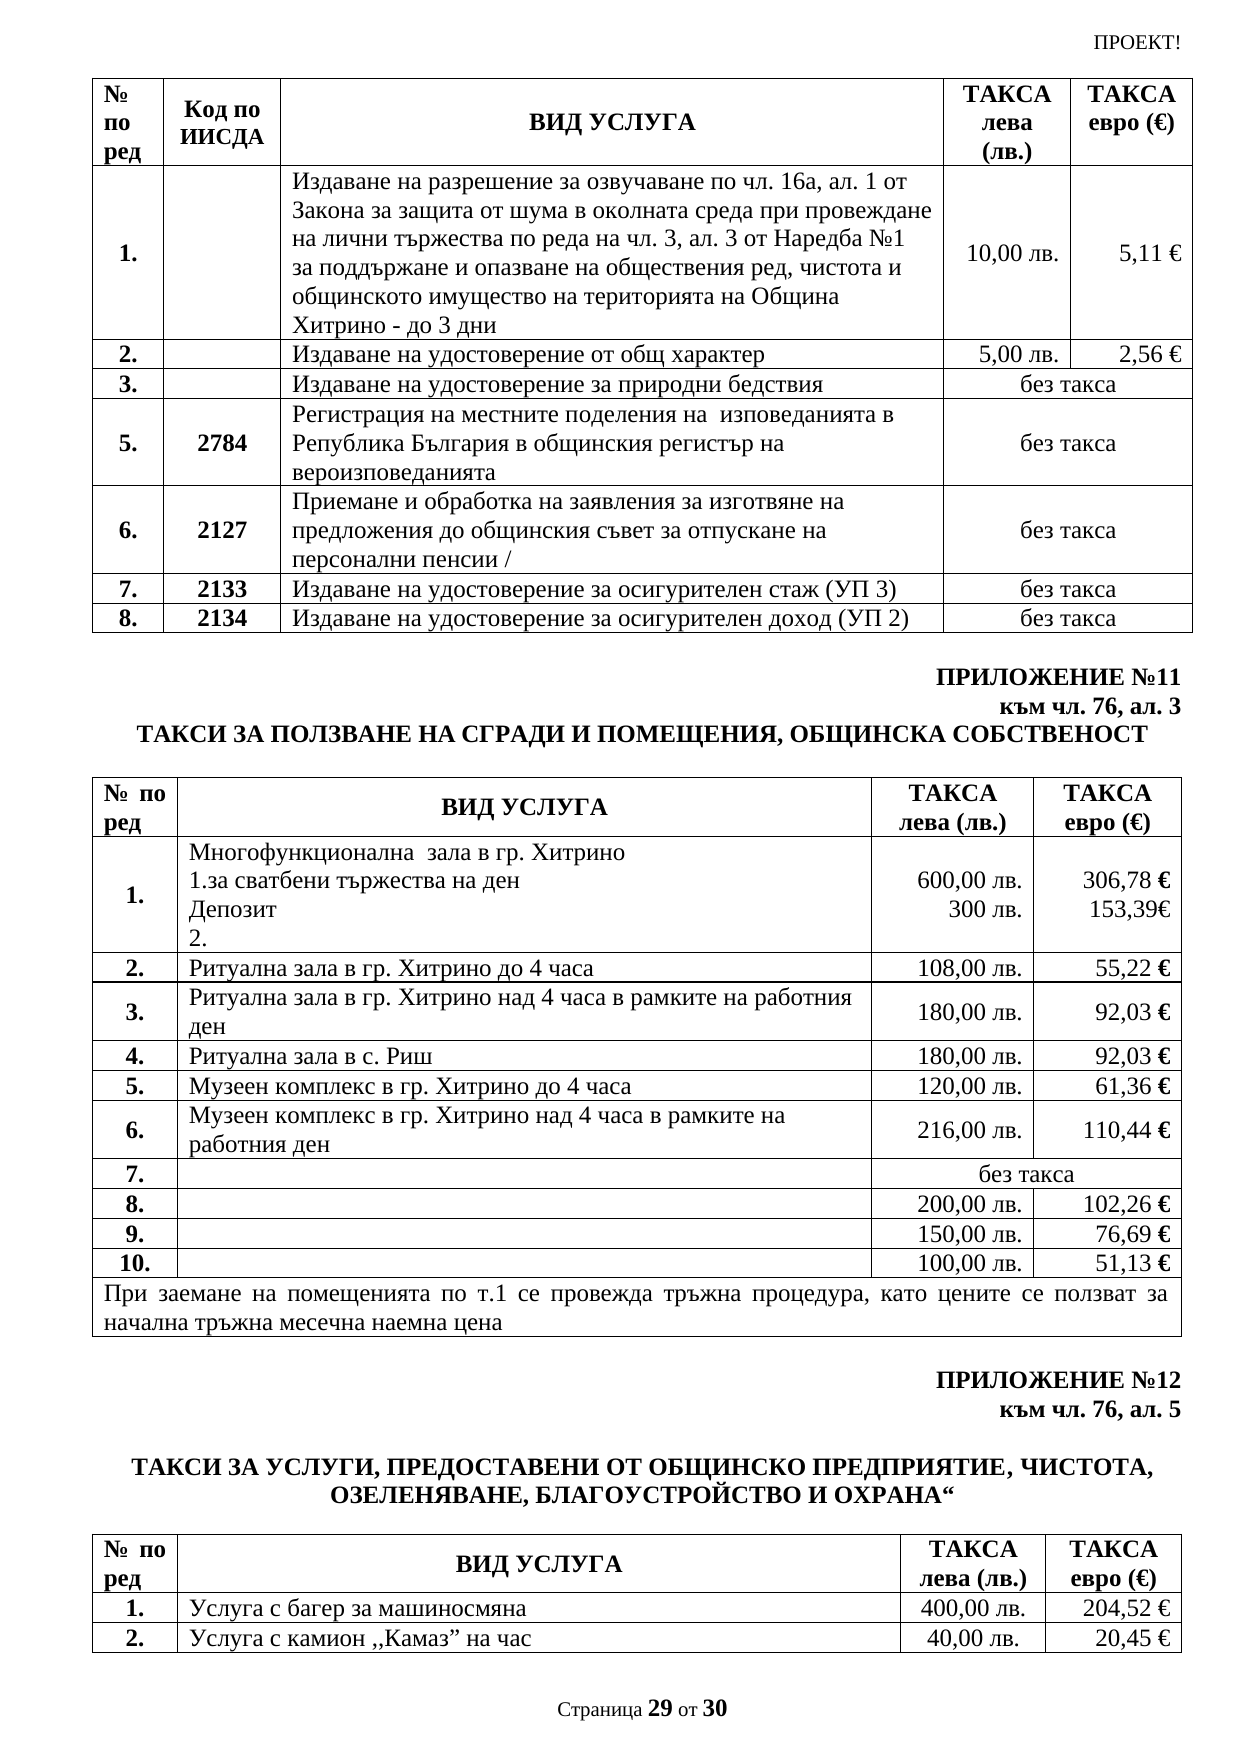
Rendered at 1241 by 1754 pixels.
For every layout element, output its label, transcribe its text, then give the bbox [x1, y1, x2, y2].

table_cell 110,44 € [1034, 1101, 1181, 1158]
table_cell 6. [93, 486, 163, 573]
table_cell 100,00 лв. [872, 1249, 1033, 1277]
table_cell 3. [93, 369, 163, 398]
table_cell 120,00 лв. [872, 1071, 1033, 1099]
table_cell 10. [93, 1249, 177, 1277]
table_cell без такса [944, 574, 1192, 602]
text към чл. 76, ал. 3 [103, 691, 1181, 719]
table_cell 7. [93, 574, 163, 602]
table_cell 306,78 € 153,39€ [1034, 837, 1181, 952]
table_header № по ред [93, 778, 177, 836]
table_cell 10,00 лв. [944, 166, 1070, 338]
table_cell 2. [93, 340, 163, 368]
table_cell 2127 [164, 486, 280, 573]
table_cell 5. [93, 399, 163, 485]
table_cell Издаване на удостоверение за природни бедствия [281, 369, 943, 398]
table_cell Издаване на удостоверение за осигурителен доход (УП 2) [281, 604, 943, 632]
table_cell Многофункционална зала в гр. Хитрино 1.за сватбени тържества на ден Депозит 2. [178, 837, 871, 952]
table_cell 7. [93, 1159, 177, 1188]
text ПРИЛОЖЕНИЕ №12 [103, 1366, 1181, 1394]
table_cell Услуга с багер за машиносмяна [178, 1593, 900, 1622]
table_cell 1. [93, 166, 163, 338]
table_cell 2,56 € [1071, 340, 1192, 368]
table_cell 6. [93, 1101, 177, 1158]
table_header ВИД УСЛУГА [281, 79, 943, 165]
table_cell 51,13 € [1034, 1249, 1181, 1277]
text към чл. 76, ал. 5 [103, 1394, 1181, 1423]
table_cell 92,03 € [1034, 1041, 1181, 1070]
table_cell 200,00 лв. [872, 1189, 1033, 1218]
table_cell Регистрация на местните поделения на изповеданията в Република България в общинския регистър на вероизповеданията [281, 399, 943, 485]
table_cell [164, 340, 280, 368]
table_cell Издаване на удостоверение за осигурителен стаж (УП 3) [281, 574, 943, 602]
text ПРИЛОЖЕНИЕ №11 [103, 662, 1181, 691]
table_cell 20,45 € [1046, 1623, 1181, 1652]
table_cell [178, 1189, 871, 1218]
table_cell 150,00 лв. [872, 1219, 1033, 1247]
table_cell 1. [93, 837, 177, 952]
table_cell Ритуална зала в гр. Хитрино над 4 часа в рамките на работния ден [178, 983, 871, 1040]
text ТАКСИ ЗА УСЛУГИ, ПРЕДОСТАВЕНИ от общинско предприятие‚ чистота, озеленяване, благоустройство и охрана“ [103, 1452, 1181, 1509]
table_header ТАКСА лева (лв.) [872, 778, 1033, 836]
table_cell Ритуална зала в гр. Хитрино до 4 часа [178, 953, 871, 981]
table_cell 2133 [164, 574, 280, 602]
table_cell [178, 1159, 871, 1188]
table_cell 8. [93, 604, 163, 632]
table_header № по ред [93, 1535, 177, 1592]
table_cell 204,52 € [1046, 1593, 1181, 1622]
table_cell 180,00 лв. [872, 1041, 1033, 1070]
table_cell 4. [93, 1041, 177, 1070]
table_header ТАКСА лева (лв.) [944, 79, 1070, 165]
table_header ТАКСА лева (лв.) [901, 1535, 1045, 1592]
table_cell 180,00 лв. [872, 983, 1033, 1040]
table_header ВИД УСЛУГА [178, 1535, 900, 1592]
table_cell 92,03 € [1034, 983, 1181, 1040]
table_cell 3. [93, 983, 177, 1040]
table_cell Музеен комплекс в гр. Хитрино до 4 часа [178, 1071, 871, 1099]
table_cell Услуга с камион ,,Камаз” на час [178, 1623, 900, 1652]
table_cell Издаване на удостоверение от общ характер [281, 340, 943, 368]
table_cell Приемане и обработка на заявления за изготвяне на предложения до общинския съвет за отпускане на персонални пенсии / [281, 486, 943, 573]
table_cell без такса [944, 399, 1192, 485]
table_cell без такса [872, 1159, 1181, 1188]
table_cell 55,22 € [1034, 953, 1181, 981]
table_cell 2134 [164, 604, 280, 632]
table_header Код по ИИСДА [164, 79, 280, 165]
table_cell 2. [93, 953, 177, 981]
text ТАКСИ ЗА ПОЛЗВАНЕ НА сгради и помещения, общинска собственост [103, 719, 1181, 748]
table_cell Ритуална зала в с. Риш [178, 1041, 871, 1070]
table_cell [164, 166, 280, 338]
table_cell При заемане на помещенията по т.1 се провежда тръжна процедура, като цените се ползват за начална тръжна месечна наемна цена [93, 1278, 1181, 1336]
table_cell 5,00 лв. [944, 340, 1070, 368]
table_header ТАКСА евро (€) [1046, 1535, 1181, 1592]
table_cell Издаване на разрешение за озвучаване по чл. 16а, ал. 1 от Закона за защита от шума в околната среда при провеждане на лични тържества по реда на чл. 3, ал. 3 от Наредба №1 за поддържане и опазване на обществения ред, чистота и общинското имущество на територията на Община Хитрино - до 3 дни [281, 166, 943, 338]
table_cell 40,00 лв. [901, 1623, 1045, 1652]
table_cell 9. [93, 1219, 177, 1247]
table_cell 600,00 лв. 300 лв. [872, 837, 1033, 952]
table_cell 61,36 € [1034, 1071, 1181, 1099]
table_cell Музеен комплекс в гр. Хитрино над 4 часа в рамките на работния ден [178, 1101, 871, 1158]
table_cell 5,11 € [1071, 166, 1192, 338]
table_cell [178, 1219, 871, 1247]
table_header № по ред [93, 79, 163, 165]
table_cell 2. [93, 1623, 177, 1652]
table_header ВИД УСЛУГА [178, 778, 871, 836]
table_cell 400,00 лв. [901, 1593, 1045, 1622]
table_cell 216,00 лв. [872, 1101, 1033, 1158]
table_cell [178, 1249, 871, 1277]
table_cell без такса [944, 369, 1192, 398]
table_cell без такса [944, 486, 1192, 573]
table_cell 102,26 € [1034, 1189, 1181, 1218]
table_cell без такса [944, 604, 1192, 632]
table_header ТАКСА евро (€) [1071, 79, 1192, 165]
table_cell 5. [93, 1071, 177, 1099]
table_cell 2784 [164, 399, 280, 485]
table_cell 76,69 € [1034, 1219, 1181, 1247]
table_cell 108,00 лв. [872, 953, 1033, 981]
table_cell 8. [93, 1189, 177, 1218]
table_cell 1. [93, 1593, 177, 1622]
table_header ТАКСА евро (€) [1034, 778, 1181, 836]
table_cell [164, 369, 280, 398]
